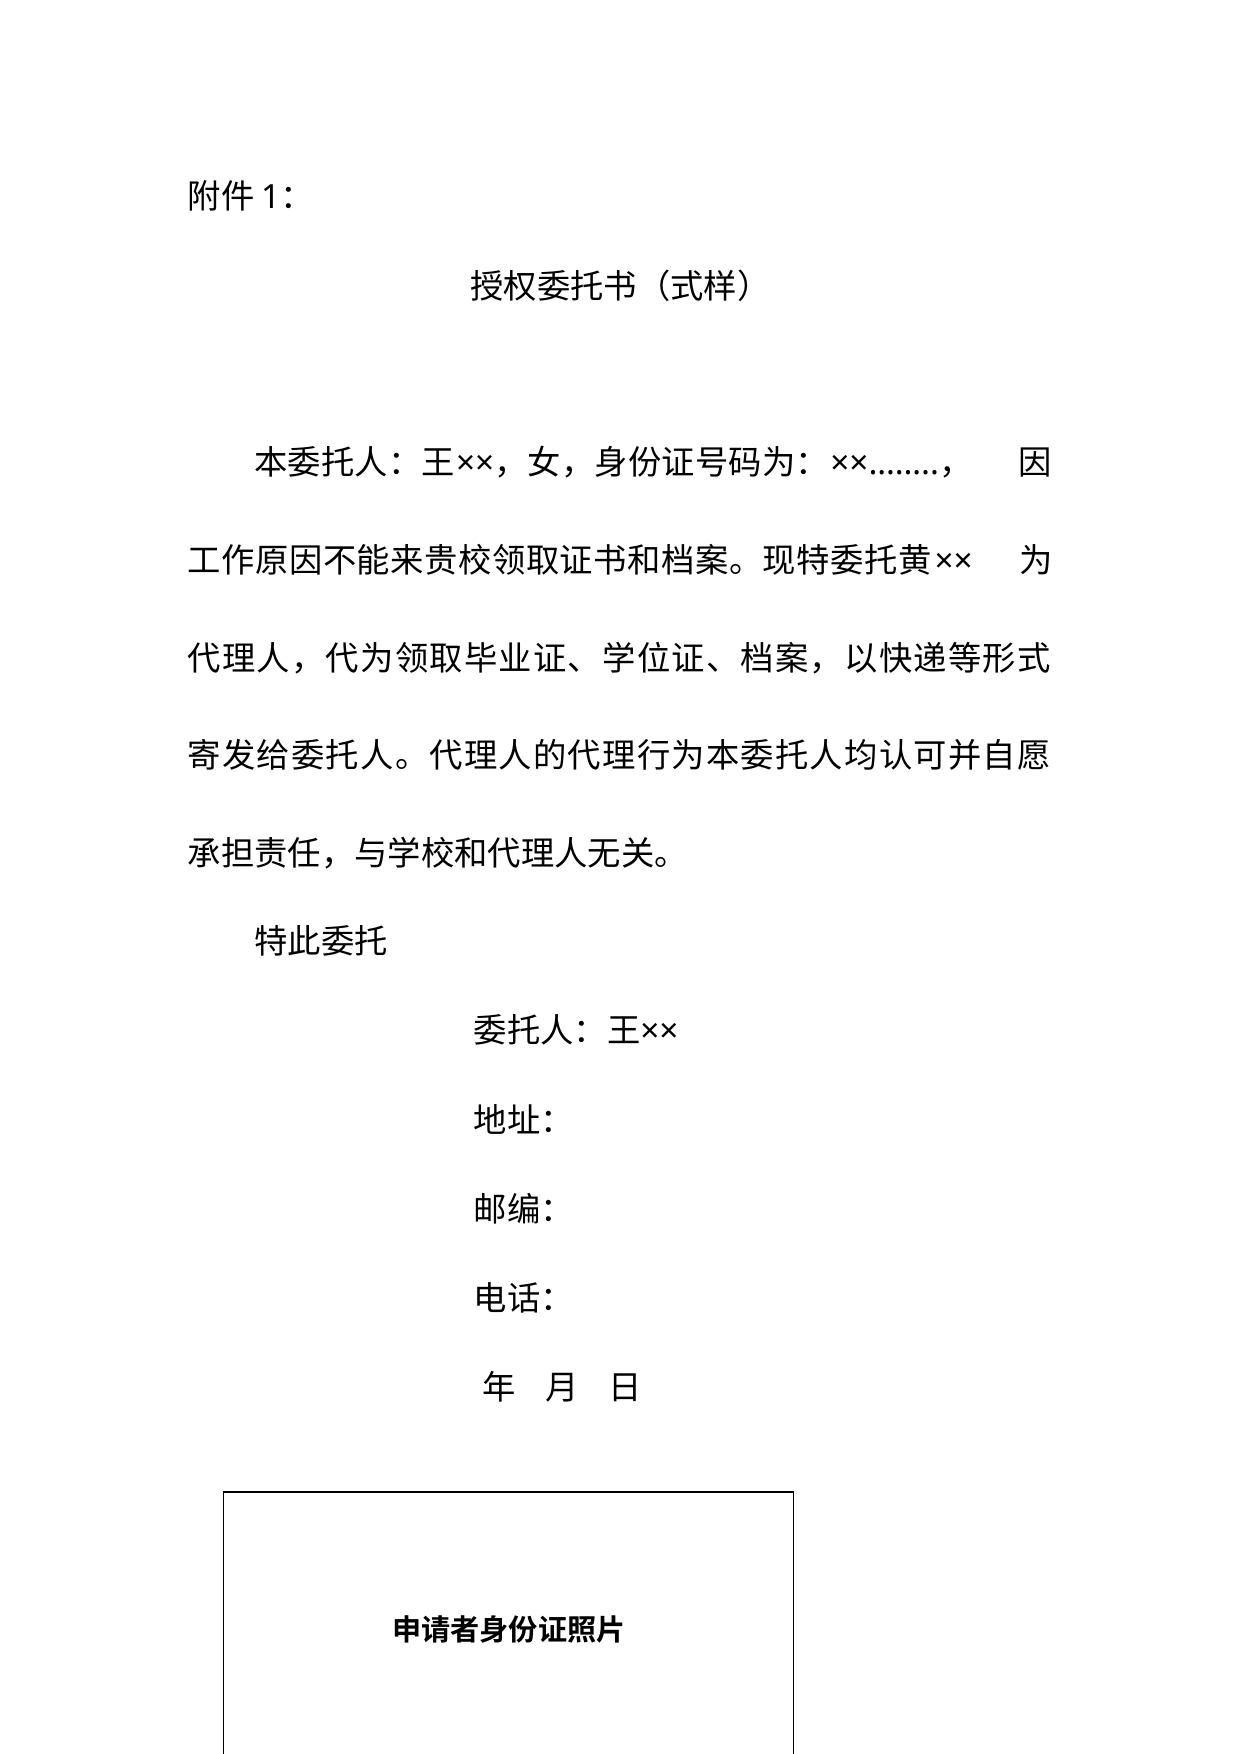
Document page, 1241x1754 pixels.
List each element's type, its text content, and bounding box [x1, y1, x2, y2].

text 附件1： [187, 162, 1053, 227]
text 特此委托 [187, 907, 1053, 972]
text 委托人：王×× [187, 996, 1053, 1061]
text 邮编： [187, 1174, 1053, 1239]
text 地址： [187, 1085, 1053, 1150]
text 电话： [187, 1263, 1053, 1328]
text 授权委托书（式样） [187, 251, 1053, 316]
text 年 月 日 [187, 1353, 1053, 1418]
text 本委托人：王××，女，身份证号码为：××……..， 因工作原因不能来贵校领取证书和档案。现特委托黄×× 为代理人，代为领取毕业证、学位证、档案，以快递等形式寄发给委托人。代理人的代理行为本委托人均认可并自愿承担责任，与学校和代理人无关。 [187, 428, 1053, 883]
